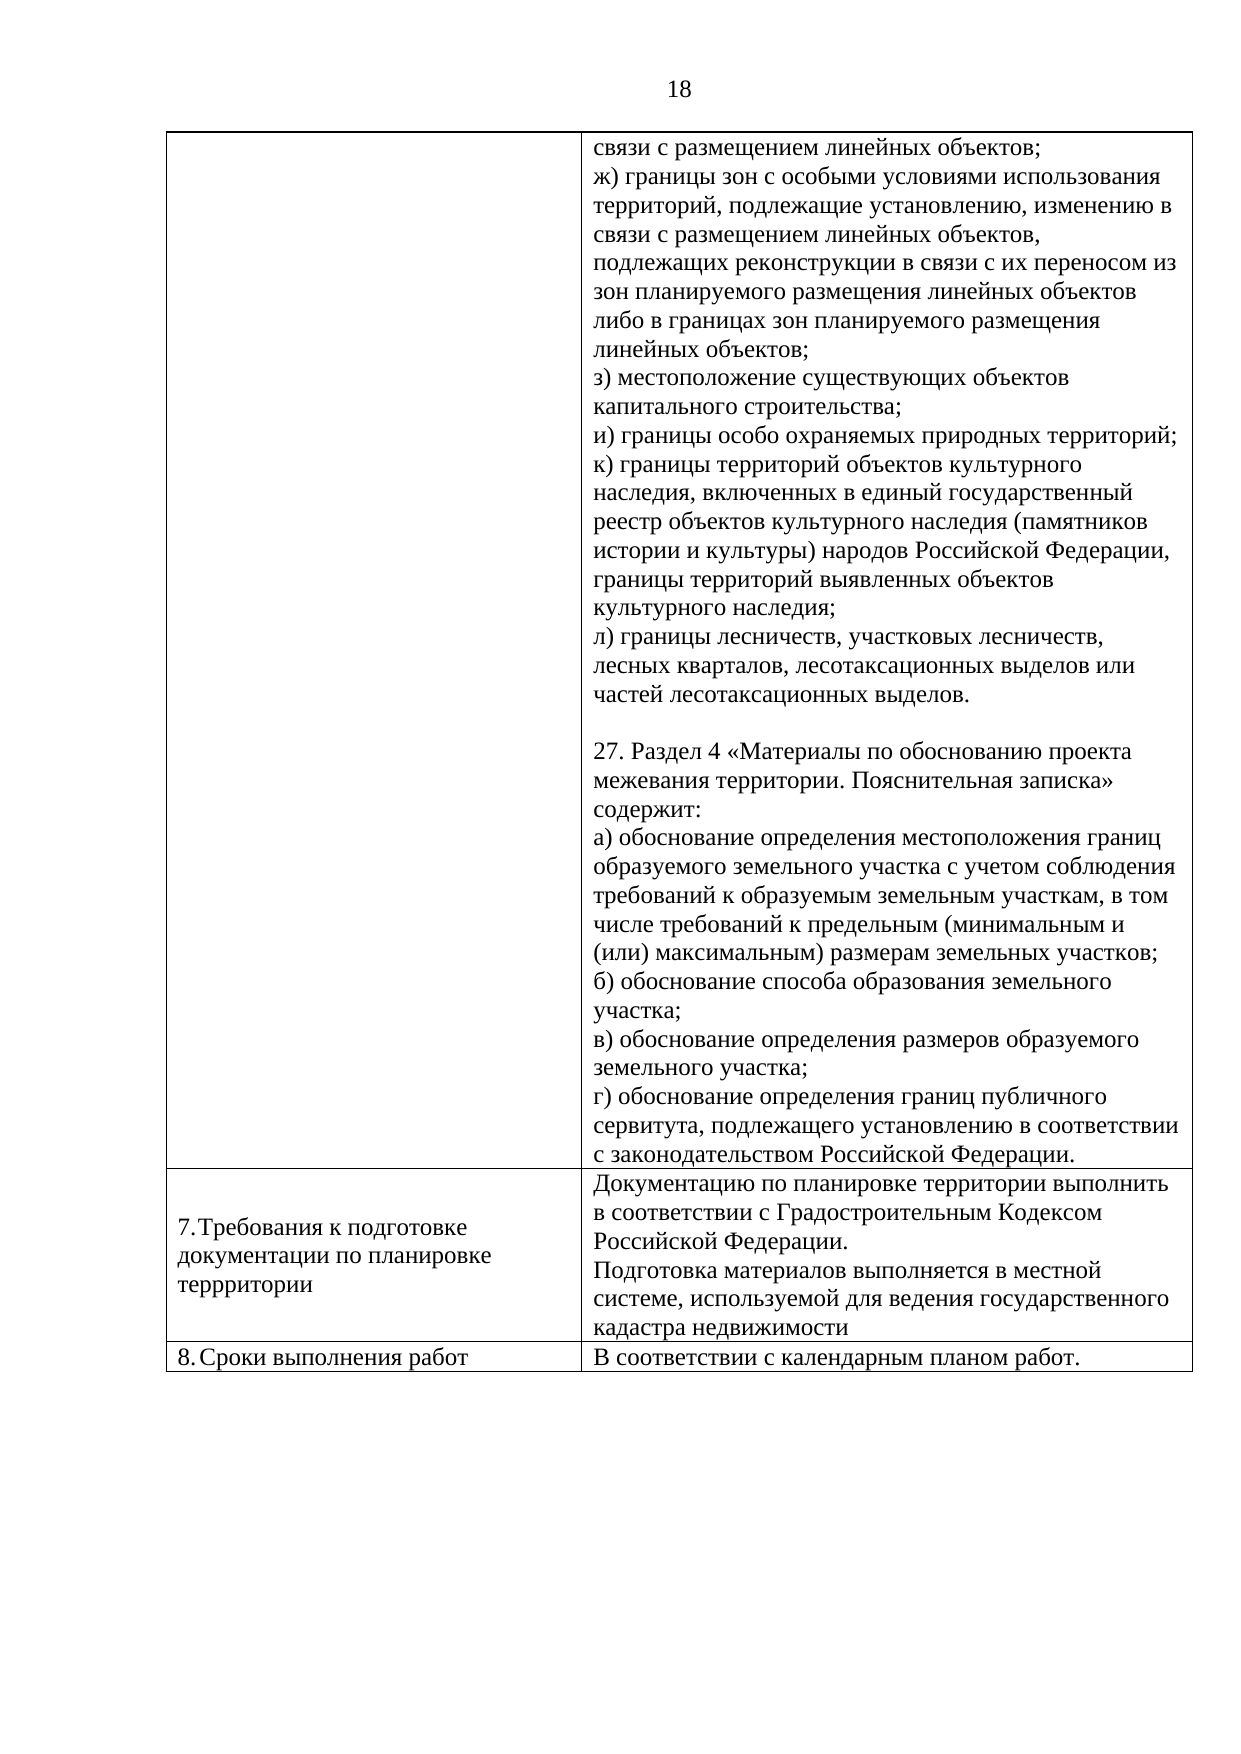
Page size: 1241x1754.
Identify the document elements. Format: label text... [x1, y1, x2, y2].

table_cell В соответствии с календарным планом работ. [582, 1342, 1192, 1371]
table_cell Сроки выполнения работ [167, 1342, 581, 1371]
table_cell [167, 133, 581, 1167]
table_cell Документацию по планировке территории выполнить в соответствии с Градостроительным Кодексом Российской Федерации. Подготовка материалов выполняется в местной системе, используемой для ведения государственного кадастра недвижимости [582, 1169, 1192, 1341]
table_cell Требования к подготовке документации по планировке террритории [167, 1169, 581, 1341]
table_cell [582, 133, 1192, 1167]
